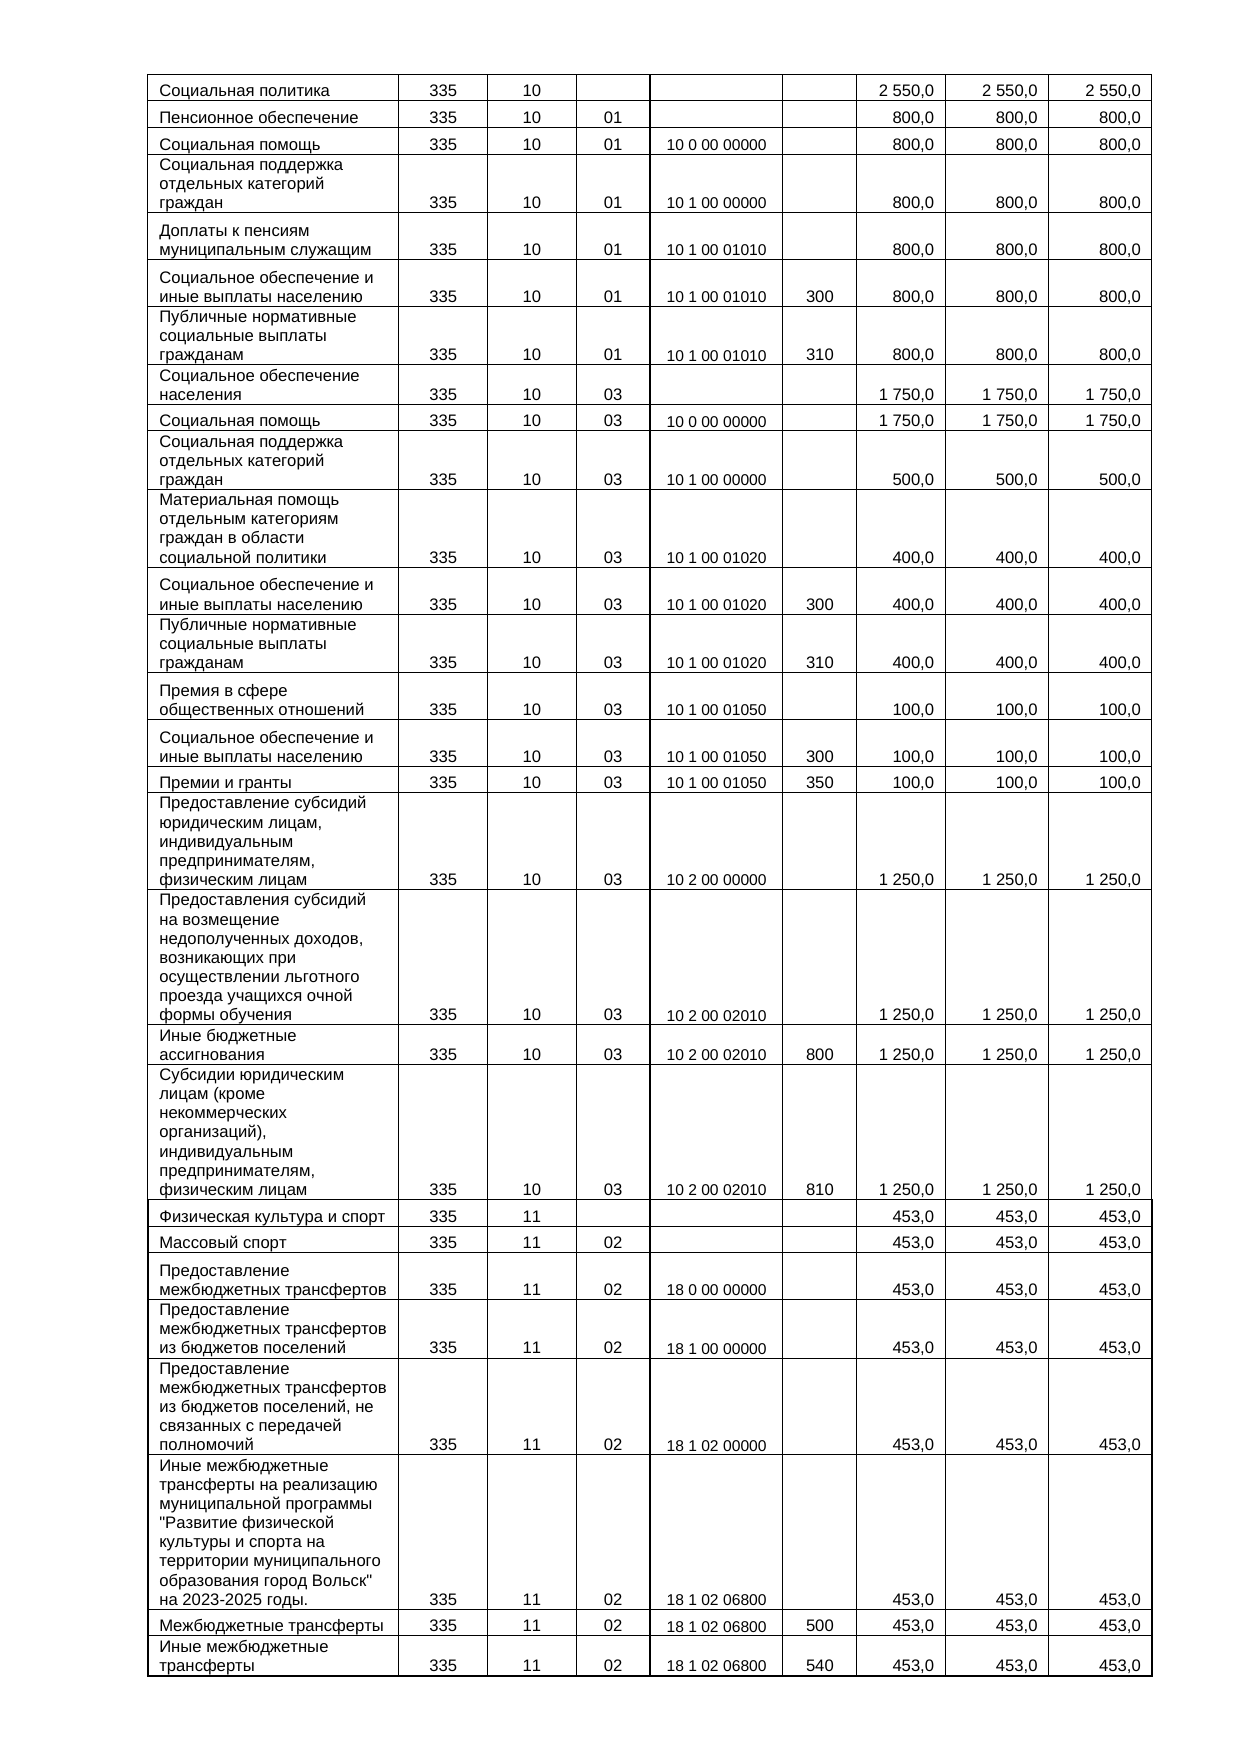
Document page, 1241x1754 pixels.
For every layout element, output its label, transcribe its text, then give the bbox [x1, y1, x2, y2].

table_cell [783, 405, 856, 430]
table_cell 10 1 00 00000 [651, 431, 782, 489]
table_cell [783, 75, 856, 100]
table_cell 335 [399, 1025, 487, 1064]
table_cell 453,0 [946, 1300, 1048, 1357]
table_cell Социальное обеспечение и иные выплаты населению [148, 568, 398, 613]
table_cell 11 [488, 1300, 576, 1357]
table_cell 335 [399, 568, 487, 613]
table_cell [783, 793, 856, 889]
table_cell 03 [577, 1065, 649, 1199]
table_cell 800,0 [946, 260, 1048, 306]
table_cell 453,0 [946, 1610, 1048, 1635]
table_cell 800,0 [1049, 307, 1151, 364]
table_cell 10 [488, 213, 576, 259]
table_cell [783, 1227, 856, 1252]
table_cell 10 [488, 101, 576, 127]
table_cell [651, 1200, 782, 1226]
table_cell [783, 101, 856, 127]
table_cell 540 [783, 1636, 856, 1675]
table_cell [783, 128, 856, 153]
table_cell 03 [577, 1025, 649, 1064]
table_cell 03 [577, 568, 649, 613]
table_cell [651, 1227, 782, 1252]
table_cell 10 [488, 307, 576, 364]
table_cell 10 1 00 01020 [651, 490, 782, 567]
table_cell 18 0 00 00000 [651, 1253, 782, 1299]
table_cell 10 [488, 767, 576, 792]
table_cell 453,0 [857, 1200, 945, 1226]
table_cell Физическая культура и спорт [149, 1200, 398, 1226]
table_cell 1 750,0 [857, 365, 945, 404]
table_cell [651, 101, 782, 127]
table_cell [783, 490, 856, 567]
table_cell 453,0 [946, 1227, 1048, 1252]
table_cell 10 1 00 01050 [651, 767, 782, 792]
table_cell 1 250,0 [857, 890, 945, 1024]
table_cell Межбюджетные трансферты [149, 1610, 398, 1635]
table_cell 335 [399, 1636, 487, 1675]
table_cell 10 [488, 673, 576, 719]
table_cell Доплаты к пенсиям муниципальным служащим [148, 213, 398, 259]
table_cell [783, 1253, 856, 1299]
table_cell 10 [488, 431, 576, 489]
table_cell 350 [783, 767, 856, 792]
table_cell 1 250,0 [946, 793, 1048, 889]
table_cell [577, 1200, 649, 1226]
table_cell 03 [577, 890, 649, 1024]
table_cell 03 [577, 793, 649, 889]
table_cell 01 [577, 307, 649, 364]
table_cell [783, 1359, 856, 1454]
table_cell 453,0 [857, 1359, 945, 1454]
table_cell 1 250,0 [857, 1025, 945, 1064]
table_cell 1 250,0 [1049, 793, 1151, 889]
table_cell 335 [399, 1065, 487, 1199]
table_cell 1 750,0 [857, 405, 945, 430]
table_cell 02 [577, 1359, 649, 1454]
table_cell Пенсионное обеспечение [148, 101, 398, 127]
table_cell 453,0 [1049, 1636, 1151, 1675]
table_cell 800,0 [1049, 260, 1151, 306]
table_cell Предоставление межбюджетных трансфертов из бюджетов поселений [149, 1300, 398, 1357]
table_cell 2 550,0 [857, 75, 945, 100]
table_cell 03 [577, 490, 649, 567]
table_cell 02 [577, 1253, 649, 1299]
table_cell [783, 673, 856, 719]
table_cell 03 [577, 365, 649, 404]
table_cell 500,0 [1049, 431, 1151, 489]
table_cell [783, 365, 856, 404]
table_cell 11 [488, 1636, 576, 1675]
table_cell 02 [577, 1636, 649, 1675]
table_cell Предоставление межбюджетных трансфертов [149, 1253, 398, 1299]
table_cell 10 [488, 155, 576, 212]
table_cell 800,0 [857, 260, 945, 306]
table_cell Социальная поддержка отдельных категорий граждан [148, 431, 398, 489]
table_cell 100,0 [946, 673, 1048, 719]
table_cell [783, 1455, 856, 1609]
table_cell 1 250,0 [1049, 1025, 1151, 1064]
table_cell 800,0 [946, 101, 1048, 127]
table_cell 18 1 02 00000 [651, 1359, 782, 1454]
table_cell 310 [783, 307, 856, 364]
table_cell Социальное обеспечение и иные выплаты населению [148, 720, 398, 766]
table_cell 10 2 00 02010 [651, 1025, 782, 1064]
table_cell 11 [488, 1455, 576, 1609]
table_cell 800,0 [1049, 101, 1151, 127]
table_cell 810 [783, 1065, 856, 1199]
table_cell 10 2 00 00000 [651, 793, 782, 889]
table_cell 800,0 [946, 128, 1048, 153]
table_cell 100,0 [1049, 673, 1151, 719]
table_cell 01 [577, 128, 649, 153]
table_cell Массовый спорт [149, 1227, 398, 1252]
table_cell 10 0 00 00000 [651, 405, 782, 430]
table_cell 335 [399, 128, 487, 153]
table_cell 453,0 [946, 1455, 1048, 1609]
table_cell 453,0 [1049, 1300, 1151, 1357]
table_cell 335 [399, 431, 487, 489]
table_cell 02 [577, 1610, 649, 1635]
table_cell 400,0 [1049, 615, 1151, 672]
table_cell 453,0 [1049, 1610, 1151, 1635]
table_cell 10 2 00 02010 [651, 890, 782, 1024]
table_cell 1 250,0 [1049, 1065, 1151, 1199]
table_cell 1 750,0 [946, 365, 1048, 404]
table_cell 300 [783, 568, 856, 613]
table_cell Иные межбюджетные трансферты [149, 1636, 398, 1675]
table_cell 10 1 00 01010 [651, 307, 782, 364]
table_cell 10 [488, 490, 576, 567]
table_cell [783, 890, 856, 1024]
table_cell 10 1 00 01020 [651, 615, 782, 672]
table_cell 300 [783, 720, 856, 766]
table_cell 300 [783, 260, 856, 306]
table_cell [651, 75, 782, 100]
table_cell 10 [488, 405, 576, 430]
table_cell 453,0 [946, 1253, 1048, 1299]
table_cell 03 [577, 673, 649, 719]
table_cell 01 [577, 213, 649, 259]
table_cell 10 [488, 568, 576, 613]
table_cell 453,0 [857, 1253, 945, 1299]
table_cell 800,0 [946, 213, 1048, 259]
table_cell 01 [577, 155, 649, 212]
table_cell 800 [783, 1025, 856, 1064]
table_cell 400,0 [946, 615, 1048, 672]
table_cell Премии и гранты [148, 767, 398, 792]
table_cell 400,0 [857, 490, 945, 567]
table_cell 1 250,0 [946, 890, 1048, 1024]
table_cell 10 0 00 00000 [651, 128, 782, 153]
table_cell 335 [399, 1253, 487, 1299]
table_cell 03 [577, 615, 649, 672]
table_cell 453,0 [857, 1455, 945, 1609]
table_cell 1 250,0 [857, 793, 945, 889]
table_cell 335 [399, 155, 487, 212]
table_cell Социальное обеспечение населения [148, 365, 398, 404]
table_cell 453,0 [946, 1200, 1048, 1226]
table_cell 400,0 [946, 490, 1048, 567]
table_cell Субсидии юридическим лицам (кроме некоммерческих организаций), индивидуальным предпринимателям, физическим лицам [148, 1065, 398, 1199]
table_cell Премия в сфере общественных отношений [148, 673, 398, 719]
table_cell Публичные нормативные социальные выплаты гражданам [148, 615, 398, 672]
table_cell 18 1 02 06800 [651, 1636, 782, 1675]
table_cell 1 250,0 [1049, 890, 1151, 1024]
table_cell 02 [577, 1300, 649, 1357]
table_cell 453,0 [1049, 1359, 1151, 1454]
table_cell 100,0 [857, 673, 945, 719]
table_cell 335 [399, 793, 487, 889]
table_cell 03 [577, 767, 649, 792]
table_cell 800,0 [857, 155, 945, 212]
table_cell Материальная помощь отдельным категориям граждан в области социальной политики [148, 490, 398, 567]
table_cell 1 250,0 [946, 1065, 1048, 1199]
table_cell 100,0 [946, 720, 1048, 766]
table_cell 335 [399, 1359, 487, 1454]
table_cell 1 250,0 [946, 1025, 1048, 1064]
table_cell 100,0 [857, 767, 945, 792]
table_cell 335 [399, 767, 487, 792]
table_cell 03 [577, 431, 649, 489]
table_cell 10 [488, 128, 576, 153]
table_cell 01 [577, 101, 649, 127]
table_cell 453,0 [857, 1610, 945, 1635]
table_cell [577, 75, 649, 100]
table_cell 400,0 [946, 568, 1048, 613]
table_cell 11 [488, 1253, 576, 1299]
table_cell Предоставление межбюджетных трансфертов из бюджетов поселений, не связанных с передачей полномочий [149, 1359, 398, 1454]
table_cell 10 1 00 00000 [651, 155, 782, 212]
table_cell 335 [399, 673, 487, 719]
table_cell 11 [488, 1227, 576, 1252]
table_cell 400,0 [1049, 490, 1151, 567]
table_cell Иные бюджетные ассигнования [148, 1025, 398, 1064]
table_cell [783, 213, 856, 259]
table_cell 18 1 02 06800 [651, 1455, 782, 1609]
table_cell 10 [488, 1025, 576, 1064]
table_cell Предоставления субсидий на возмещение недополученных доходов, возникающих при осуществлении льготного проезда учащихся очной формы обучения [148, 890, 398, 1024]
table_cell 01 [577, 260, 649, 306]
table_cell 800,0 [946, 155, 1048, 212]
table_cell 10 1 00 01050 [651, 673, 782, 719]
table_cell 800,0 [1049, 213, 1151, 259]
table_cell 453,0 [1049, 1227, 1151, 1252]
table_cell 335 [399, 1300, 487, 1357]
table_cell 335 [399, 101, 487, 127]
table_cell 335 [399, 365, 487, 404]
table_cell 10 [488, 720, 576, 766]
table_cell 03 [577, 405, 649, 430]
table_cell 10 [488, 793, 576, 889]
table_cell 500,0 [946, 431, 1048, 489]
table_cell 453,0 [857, 1300, 945, 1357]
table_cell 2 550,0 [946, 75, 1048, 100]
table_cell 335 [399, 490, 487, 567]
table_cell 335 [399, 260, 487, 306]
table_cell 800,0 [857, 213, 945, 259]
table_cell [783, 1300, 856, 1357]
table_cell Публичные нормативные социальные выплаты гражданам [148, 307, 398, 364]
table_cell 400,0 [857, 615, 945, 672]
table_cell 453,0 [1049, 1455, 1151, 1609]
table_cell [783, 431, 856, 489]
table_cell Социальная поддержка отдельных категорий граждан [148, 155, 398, 212]
table_cell 1 750,0 [1049, 405, 1151, 430]
table_cell [651, 365, 782, 404]
table_cell 10 1 00 01010 [651, 260, 782, 306]
table_cell 800,0 [1049, 155, 1151, 212]
table_cell 335 [399, 405, 487, 430]
table_cell 10 1 00 01020 [651, 568, 782, 613]
table_cell 800,0 [857, 128, 945, 153]
table_cell 10 [488, 260, 576, 306]
table_cell 1 750,0 [1049, 365, 1151, 404]
table_cell Социальная политика [148, 75, 398, 100]
table_cell 18 1 02 06800 [651, 1610, 782, 1635]
table_cell 310 [783, 615, 856, 672]
table_cell 335 [399, 1227, 487, 1252]
table_cell 335 [399, 75, 487, 100]
table_cell 800,0 [857, 101, 945, 127]
table_cell [783, 1200, 856, 1226]
table_cell 10 [488, 75, 576, 100]
table_cell 453,0 [1049, 1253, 1151, 1299]
table_cell 500,0 [857, 431, 945, 489]
table_cell 335 [399, 1610, 487, 1635]
table_cell 800,0 [857, 307, 945, 364]
table_cell 800,0 [946, 307, 1048, 364]
table_cell 10 [488, 365, 576, 404]
table_cell 100,0 [857, 720, 945, 766]
table_cell 500 [783, 1610, 856, 1635]
table_cell 453,0 [1049, 1200, 1151, 1226]
table_cell 10 1 00 01010 [651, 213, 782, 259]
table_cell 11 [488, 1359, 576, 1454]
table_cell 10 [488, 615, 576, 672]
table_cell 02 [577, 1455, 649, 1609]
table_cell 100,0 [1049, 767, 1151, 792]
table_cell Социальная помощь [148, 128, 398, 153]
table_cell 335 [399, 890, 487, 1024]
table_cell 10 2 00 02010 [651, 1065, 782, 1199]
table_cell 335 [399, 720, 487, 766]
table_cell 453,0 [946, 1636, 1048, 1675]
table_cell 11 [488, 1610, 576, 1635]
table_cell 02 [577, 1227, 649, 1252]
table_cell 453,0 [946, 1359, 1048, 1454]
table_cell 453,0 [857, 1227, 945, 1252]
table_cell 335 [399, 615, 487, 672]
table_cell 100,0 [1049, 720, 1151, 766]
table_cell 335 [399, 1455, 487, 1609]
table_cell 10 1 00 01050 [651, 720, 782, 766]
table_cell 400,0 [857, 568, 945, 613]
table_cell 2 550,0 [1049, 75, 1151, 100]
table_cell 100,0 [946, 767, 1048, 792]
table_cell 10 [488, 1065, 576, 1199]
table_cell 10 [488, 890, 576, 1024]
table_cell Социальная помощь [148, 405, 398, 430]
table_cell Социальное обеспечение и иные выплаты населению [148, 260, 398, 306]
table_cell Иные межбюджетные трансферты на реализацию муниципальной программы "Развитие физической культуры и спорта на территории муниципального образования город Вольск" на 2023-2025 годы. [149, 1455, 398, 1609]
table_cell [783, 155, 856, 212]
table_cell 800,0 [1049, 128, 1151, 153]
table_cell 1 750,0 [946, 405, 1048, 430]
table_cell 1 250,0 [857, 1065, 945, 1199]
table_cell 335 [399, 307, 487, 364]
table_cell 453,0 [857, 1636, 945, 1675]
table_cell 18 1 00 00000 [651, 1300, 782, 1357]
table_cell 03 [577, 720, 649, 766]
table_cell 11 [488, 1200, 576, 1226]
table_cell 400,0 [1049, 568, 1151, 613]
table_cell Предоставление субсидий юридическим лицам, индивидуальным предпринимателям, физическим лицам [148, 793, 398, 889]
table_cell 335 [399, 213, 487, 259]
table_cell 335 [399, 1200, 487, 1226]
